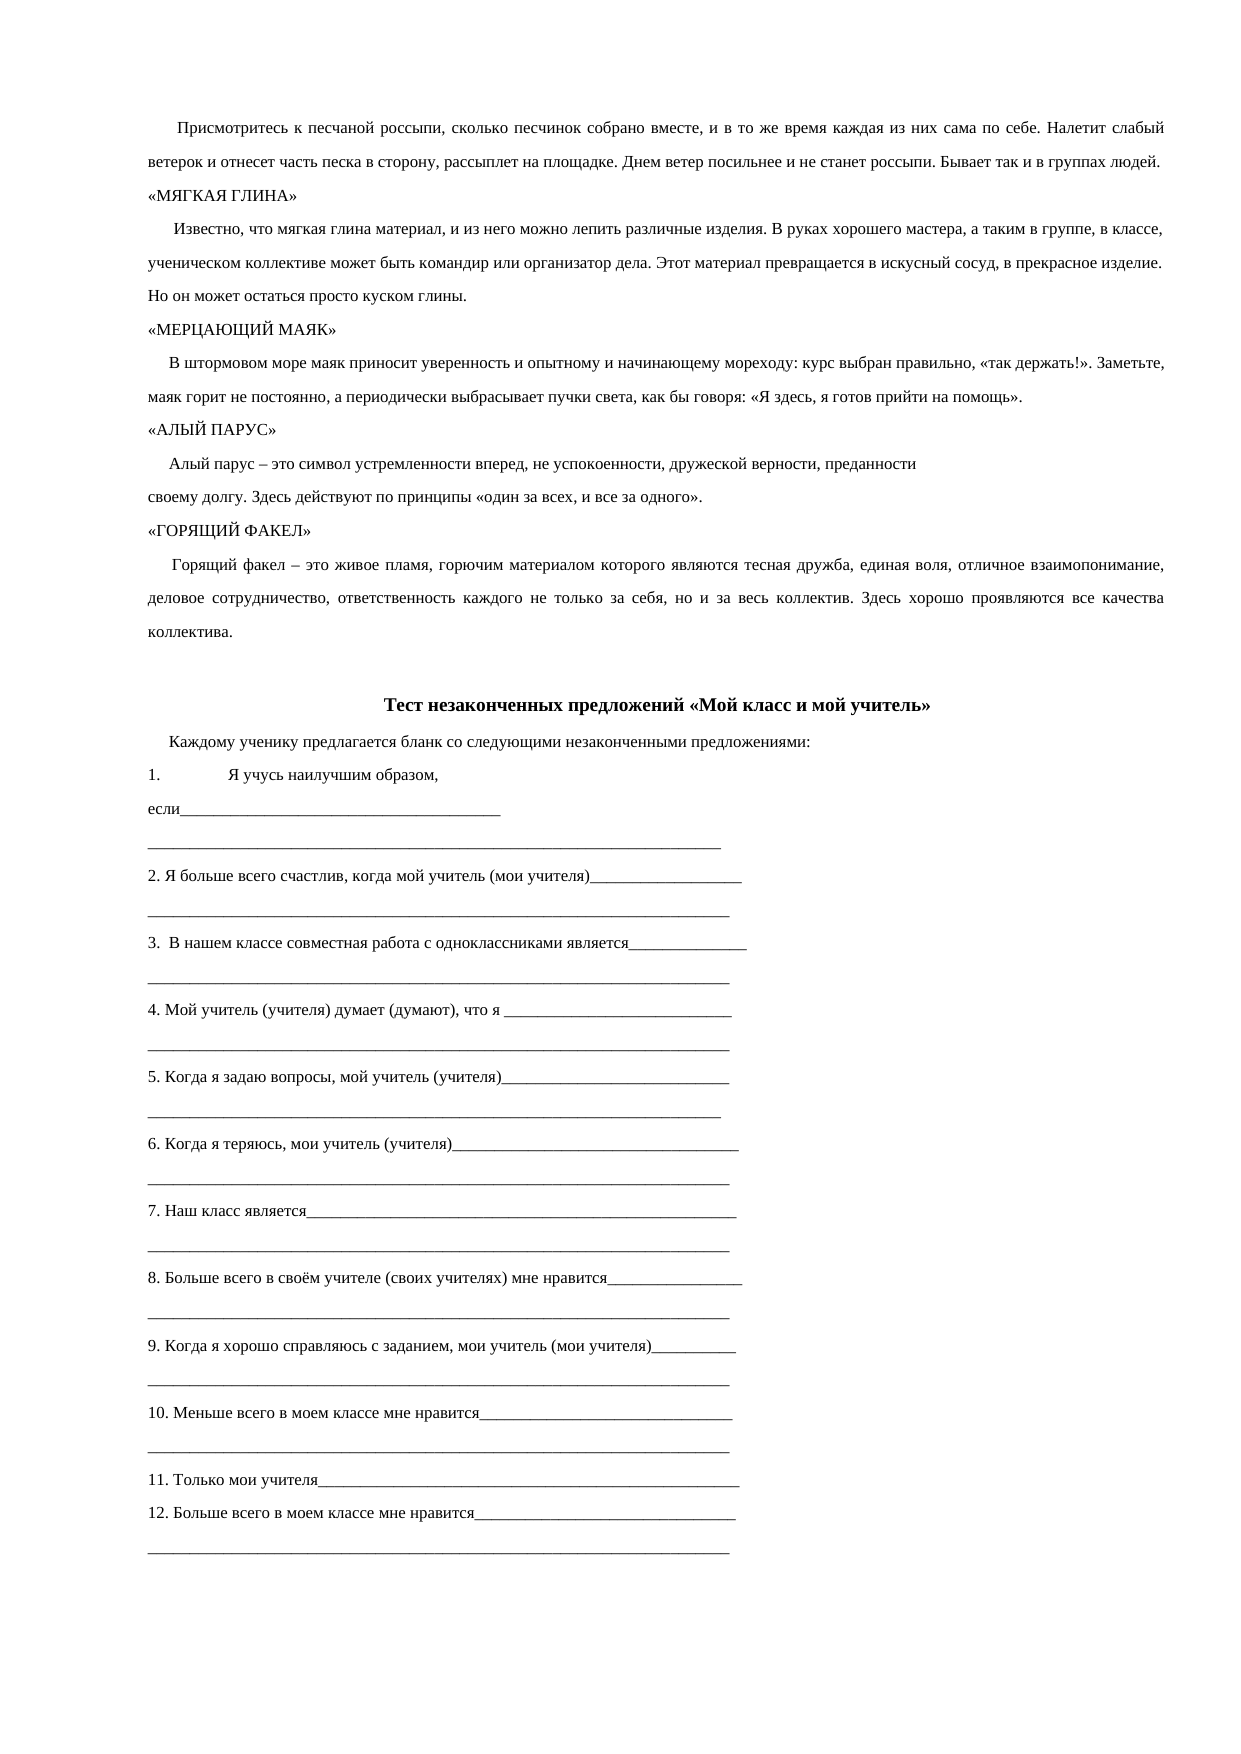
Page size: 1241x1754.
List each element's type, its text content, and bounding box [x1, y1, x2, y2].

text Алый парус – это символ устремленности вперед, не успокоенности, дружеской верности, преданности [148, 453, 1167, 487]
text _____________________________________________________________________ [148, 1436, 1167, 1469]
text 4. Мой учитель (учителя) думает (думают), что я ___________________________ [148, 1000, 1167, 1033]
text «МЯГКАЯ ГЛИНА» [148, 185, 1167, 219]
text Присмотритесь к песчаной россыпи, сколько песчинок собрано вместе, и в то же время каждая из них сама по себе. Налетит слабый ветерок и отнесет часть песка в сторону, рассыплет на площадке. Днем ветер посильнее и не станет россыпи. Бывает так и в группах людей. [148, 118, 1167, 185]
text 5. Когда я задаю вопросы, мой учитель (учителя)___________________________ [148, 1067, 1167, 1100]
text 9. Когда я хорошо справляюсь с заданием, мои учитель (мои учителя)__________ [148, 1335, 1167, 1369]
text 8. Больше всего в своём учителе (своих учителях) мне нравится________________ [148, 1268, 1167, 1302]
text «ГОРЯЩИЙ ФАКЕЛ» [148, 521, 1167, 554]
text _____________________________________________________________________ [148, 1167, 1167, 1201]
text Тест незаконченных предложений «Мой класс и мой учитель» [148, 693, 1167, 731]
text _____________________________________________________________________ [148, 1033, 1167, 1067]
text 6. Когда я теряюсь, мои учитель (учителя)__________________________________ [148, 1134, 1167, 1167]
text _____________________________________________________________________ [148, 1234, 1167, 1268]
text 7. Hаш класс является___________________________________________________ [148, 1201, 1167, 1234]
text Известно, что мягкая глина материал, и из него можно лепить различные изделия. В руках хорошего мастера, а таким в группе, в классе, ученическом коллективе может быть командир или организатор дела. Этот материал превращается в искусный сосуд, в прекрасное изделие. [148, 219, 1167, 286]
text Но он может остаться просто куском глины. [148, 286, 1167, 319]
text _____________________________________________________________________ [148, 966, 1167, 1000]
text Горящий факел – это живое пламя, горючим материалом которого являются тесная дружба, единая воля, отличное взаимопонимание, деловое сотрудничество, ответственность каждого не только за себя, но и за весь коллектив. Здесь хорошо проявляются все качества коллектива. [148, 554, 1167, 655]
text «МЕРЦАЮЩИЙ МАЯК» [148, 319, 1167, 353]
text 1. Я учусь наилучшим образом, [148, 765, 1167, 798]
text _____________________________________________________________________ [148, 1536, 1167, 1570]
text _____________________________________________________________________ [148, 1302, 1167, 1335]
text Каждому ученику предлагается бланк со следующими незаконченными предложениями: [148, 731, 1167, 765]
text _____________________________________________________________________ [148, 899, 1167, 933]
text 11. Только мои учителя__________________________________________________ [148, 1469, 1167, 1503]
text «АЛЫЙ ПАРУС» [148, 420, 1167, 453]
text 12. Больше всего в моем классе мне нравится_______________________________ [148, 1503, 1167, 1536]
text 10. Меньше всего в моем классе мне нравится______________________________ [148, 1402, 1167, 1436]
text В штормовом море маяк приносит уверенность и опытному и начинающему мореходу: курс выбран правильно, «так держать!». Заметьте, маяк горит не постоянно, а периодически выбрасывает пучки света, как бы говоря: «Я здесь, я готов прийти на помощь». [148, 353, 1167, 420]
text ____________________________________________________________________ [148, 1100, 1167, 1134]
text своему долгу. Здесь действуют по принципы «один за всех, и все за одного». [148, 487, 1167, 521]
text если______________________________________ [148, 798, 1167, 832]
text ____________________________________________________________________ [148, 832, 1167, 866]
text _____________________________________________________________________ [148, 1369, 1167, 1402]
text 2. Я больше всего счастлив, когда мой учитель (мои учителя)__________________ [148, 866, 1167, 899]
text 3. В нашем классе совместная работа с одноклассниками является______________ [148, 933, 1167, 966]
